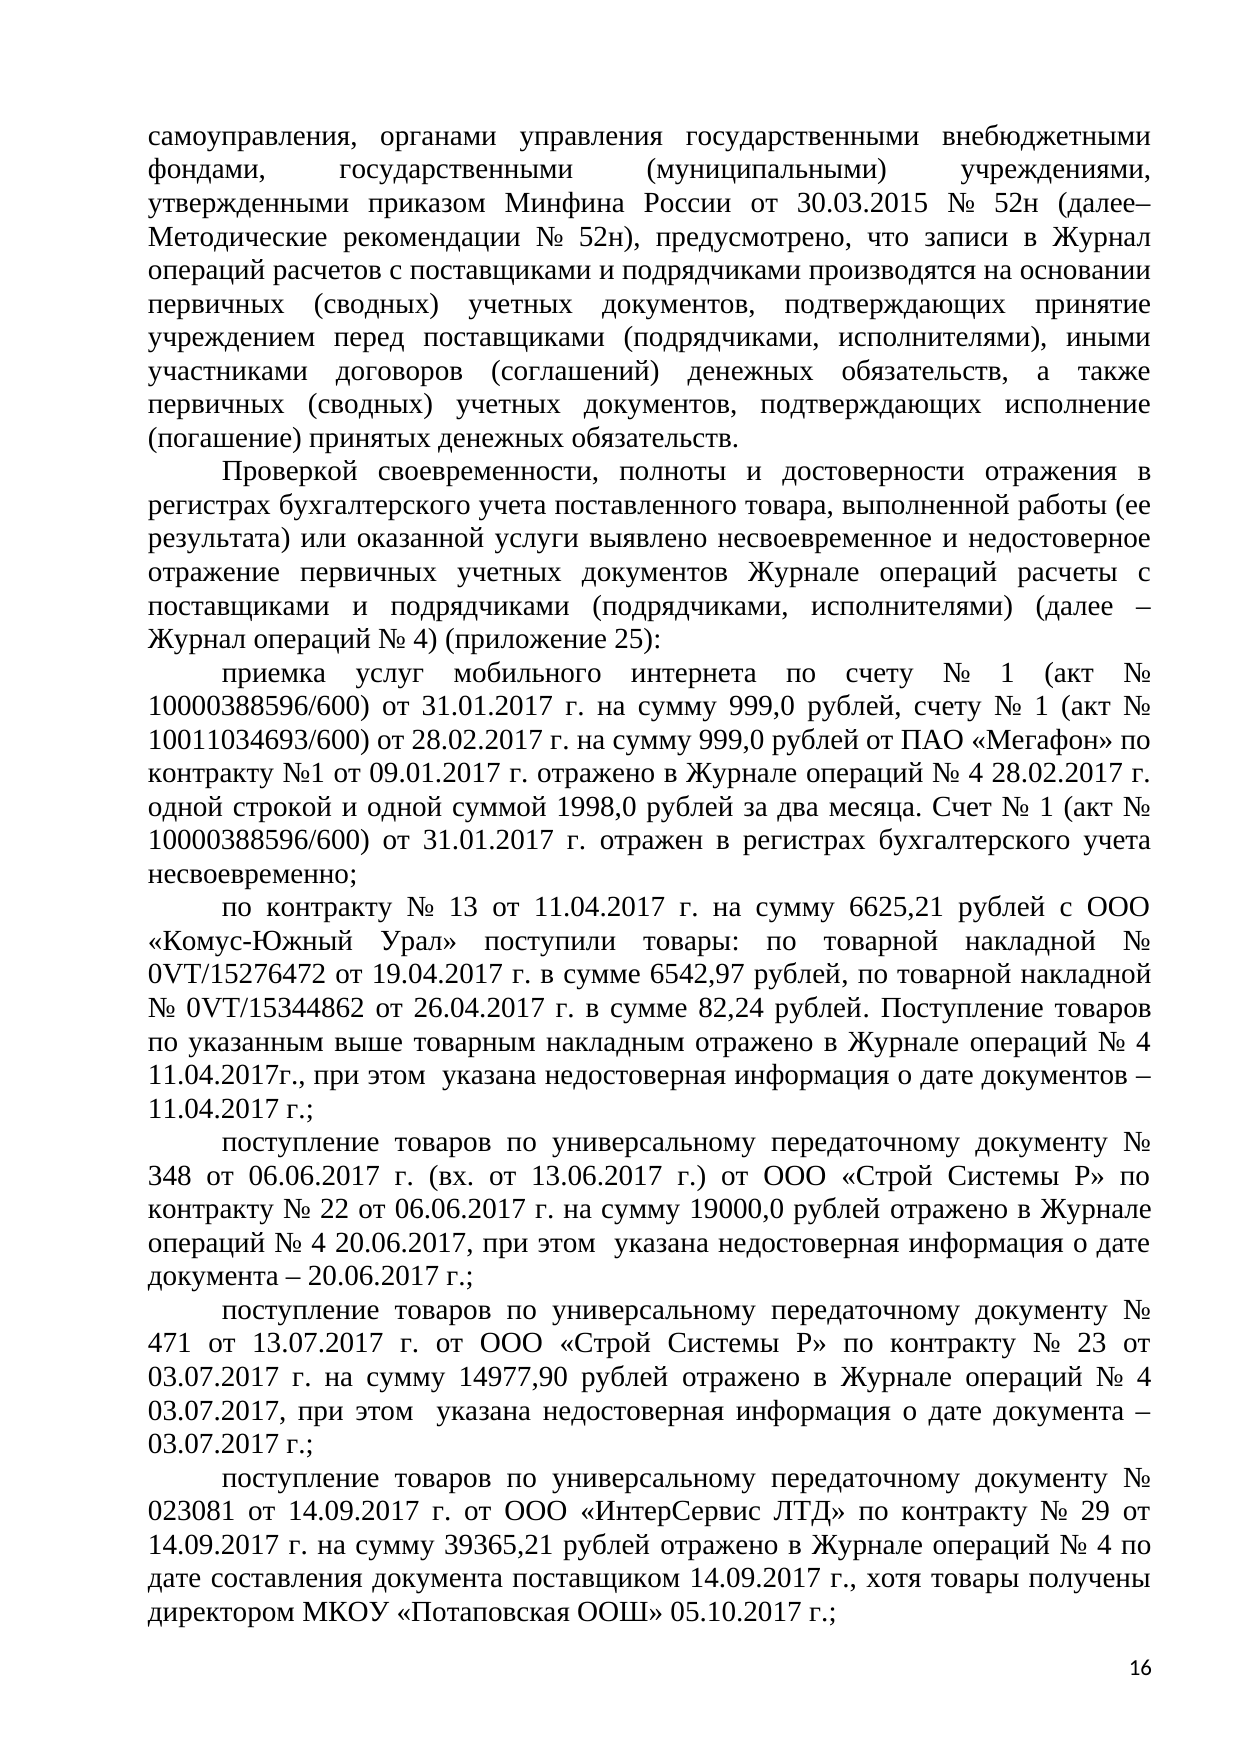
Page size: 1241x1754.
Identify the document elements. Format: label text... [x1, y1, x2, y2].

text приемка услуг мобильного интернета по счету № 1 (акт № 10000388596/600) от 31.01.2017 г. на сумму 999,0 рублей, счету № 1 (акт № 10011034693/600) от 28.02.2017 г. на сумму 999,0 рублей от ПАО «Мегафон» по контракту №1 от 09.01.2017 г. отражено в Журнале операций № 4 28.02.2017 г. одной строкой и одной суммой 1998,0 рублей за два месяца. Счет № 1 (акт № 10000388596/600) от 31.01.2017 г. отражен в регистрах бухгалтерского учета несвоевременно; [148, 655, 1152, 889]
text поступление товаров по универсальному передаточному документу № 023081 от 14.09.2017 г. от ООО «ИнтерСервис ЛТД» по контракту № 29 от 14.09.2017 г. на сумму 39365,21 рублей отражено в Журнале операций № 4 по дате составления документа поставщиком 14.09.2017 г., хотя товары получены директором МКОУ «Потаповская ООШ» 05.10.2017 г.; [148, 1460, 1152, 1627]
text по контракту № 13 от 11.04.2017 г. на сумму 6625,21 рублей с ООО «Комус-Южный Урал» поступили товары: по товарной накладной № 0VT/15276472 от 19.04.2017 г. в сумме 6542,97 рублей, по товарной накладной № 0VT/15344862 от 26.04.2017 г. в сумме 82,24 рублей. Поступление товаров по указанным выше товарным накладным отражено в Журнале операций № 4 11.04.2017г., при этом указана недостоверная информация о дате документов – 11.04.2017 г.; [148, 889, 1152, 1124]
text Проверкой своевременности, полноты и достоверности отражения в регистрах бухгалтерского учета поставленного товара, выполненной работы (ее результата) или оказанной услуги выявлено несвоевременное и недостоверное отражение первичных учетных документов Журнале операций расчеты с поставщиками и подрядчиками (подрядчиками, исполнителями) (далее – Журнал операций № 4) (приложение 25): [148, 453, 1152, 655]
text поступление товаров по универсальному передаточному документу № 471 от 13.07.2017 г. от ООО «Строй Системы Р» по контракту № 23 от 03.07.2017 г. на сумму 14977,90 рублей отражено в Журнале операций № 4 03.07.2017, при этом указана недостоверная информация о дате документа – 03.07.2017 г.; [148, 1292, 1152, 1460]
text поступление товаров по универсальному передаточному документу № 348 от 06.06.2017 г. (вх. от 13.06.2017 г.) от ООО «Строй Системы Р» по контракту № 22 от 06.06.2017 г. на сумму 19000,0 рублей отражено в Журнале операций № 4 20.06.2017, при этом указана недостоверная информация о дате документа – 20.06.2017 г.; [148, 1124, 1152, 1292]
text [148, 118, 1152, 453]
